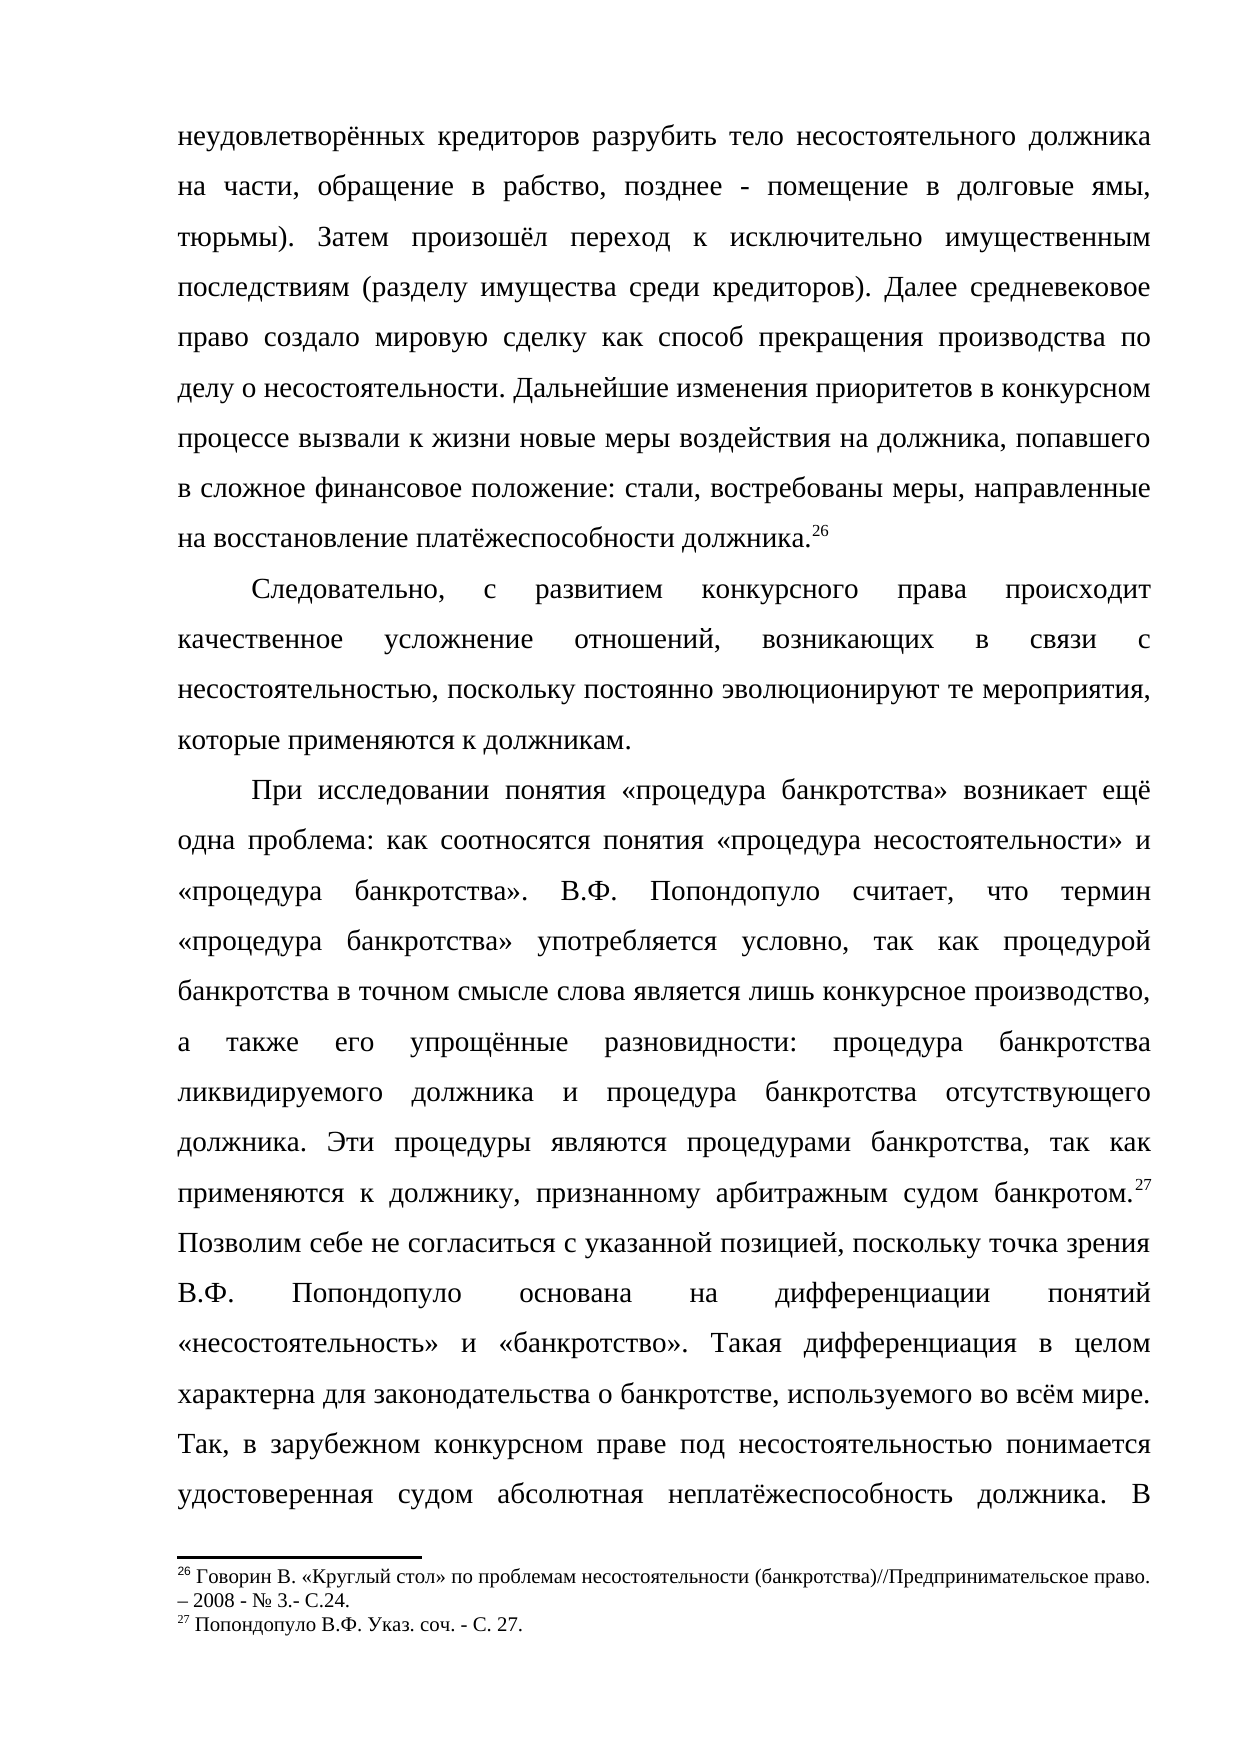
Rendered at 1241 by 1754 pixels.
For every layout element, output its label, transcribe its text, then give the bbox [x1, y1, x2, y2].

text Следовательно, с развитием конкурсного права происходит качественное усложнение отношений, возникающих в связи с несостоятельностью, поскольку постоянно эволюционируют те мероприятия, которые применяются к должникам. [177, 571, 1152, 755]
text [177, 772, 1152, 1510]
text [177, 118, 1152, 554]
